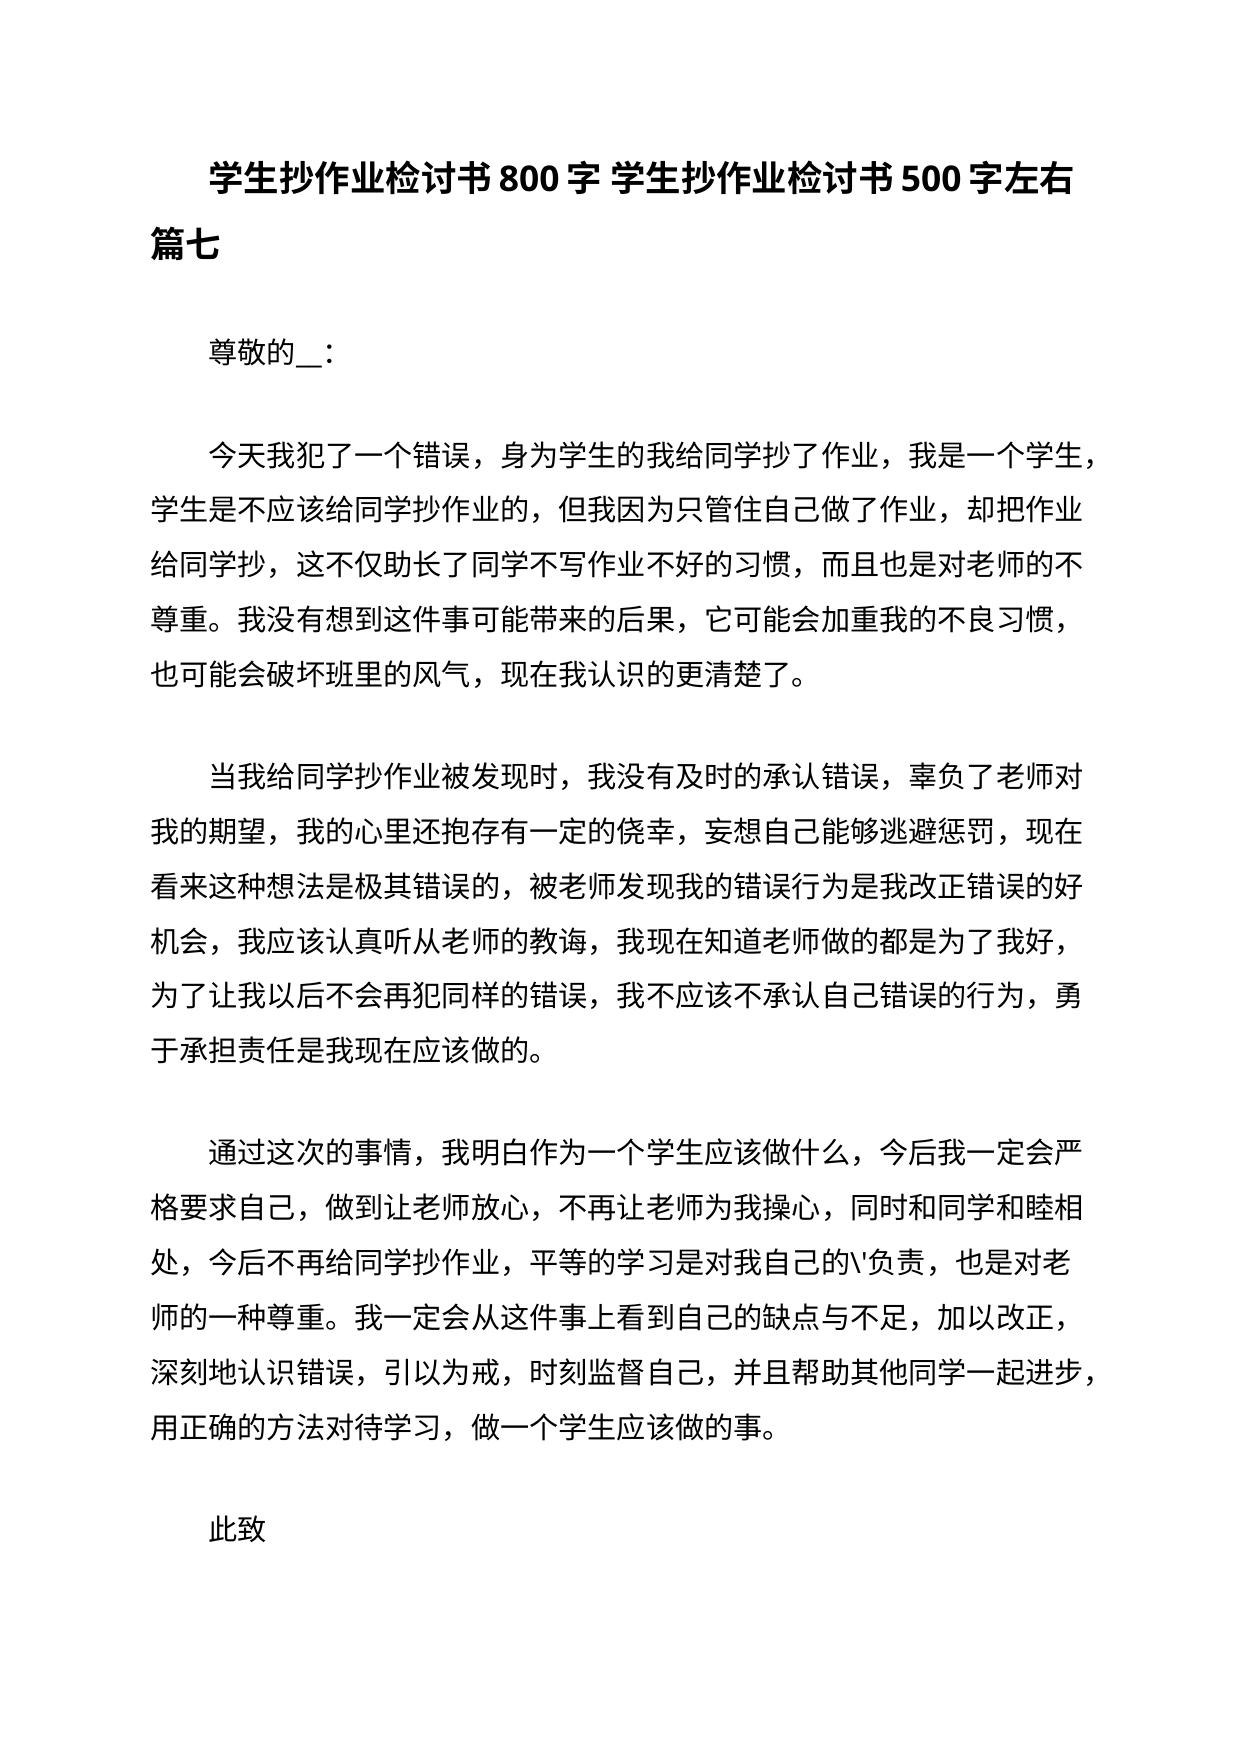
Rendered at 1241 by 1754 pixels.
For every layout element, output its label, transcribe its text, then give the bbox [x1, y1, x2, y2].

text 此致 [150, 1506, 1090, 1548]
text 今天我犯了一个错误，身为学生的我给同学抄了作业，我是一个学生，学生是不应该给同学抄作业的，但我因为只管住自己做了作业，却把作业给同学抄，这不仅助长了同学不写作业不好的习惯，而且也是对老师的不尊重。我没有想到这件事可能带来的后果，它可能会加重我的不良习惯，也可能会破坏班里的风气，现在我认识的更清楚了。 [150, 432, 1090, 694]
text 学生抄作业检讨书800字 学生抄作业检讨书500字左右篇七 [150, 150, 1090, 268]
text 尊敬的__： [150, 330, 1090, 372]
text 当我给同学抄作业被发现时，我没有及时的承认错误，辜负了老师对我的期望，我的心里还抱存有一定的侥幸，妄想自己能够逃避惩罚，现在看来这种想法是极其错误的，被老师发现我的错误行为是我改正错误的好机会，我应该认真听从老师的教诲，我现在知道老师做的都是为了我好，为了让我以后不会再犯同样的错误，我不应该不承认自己错误的行为，勇于承担责任是我现在应该做的。 [150, 753, 1090, 1070]
text 通过这次的事情，我明白作为一个学生应该做什么，今后我一定会严格要求自己，做到让老师放心，不再让老师为我操心，同时和同学和睦相处，今后不再给同学抄作业，平等的学习是对我自己的\'负责，也是对老师的一种尊重。我一定会从这件事上看到自己的缺点与不足，加以改正，深刻地认识错误，引以为戒，时刻监督自己，并且帮助其他同学一起进步，用正确的方法对待学习，做一个学生应该做的事。 [150, 1130, 1090, 1447]
